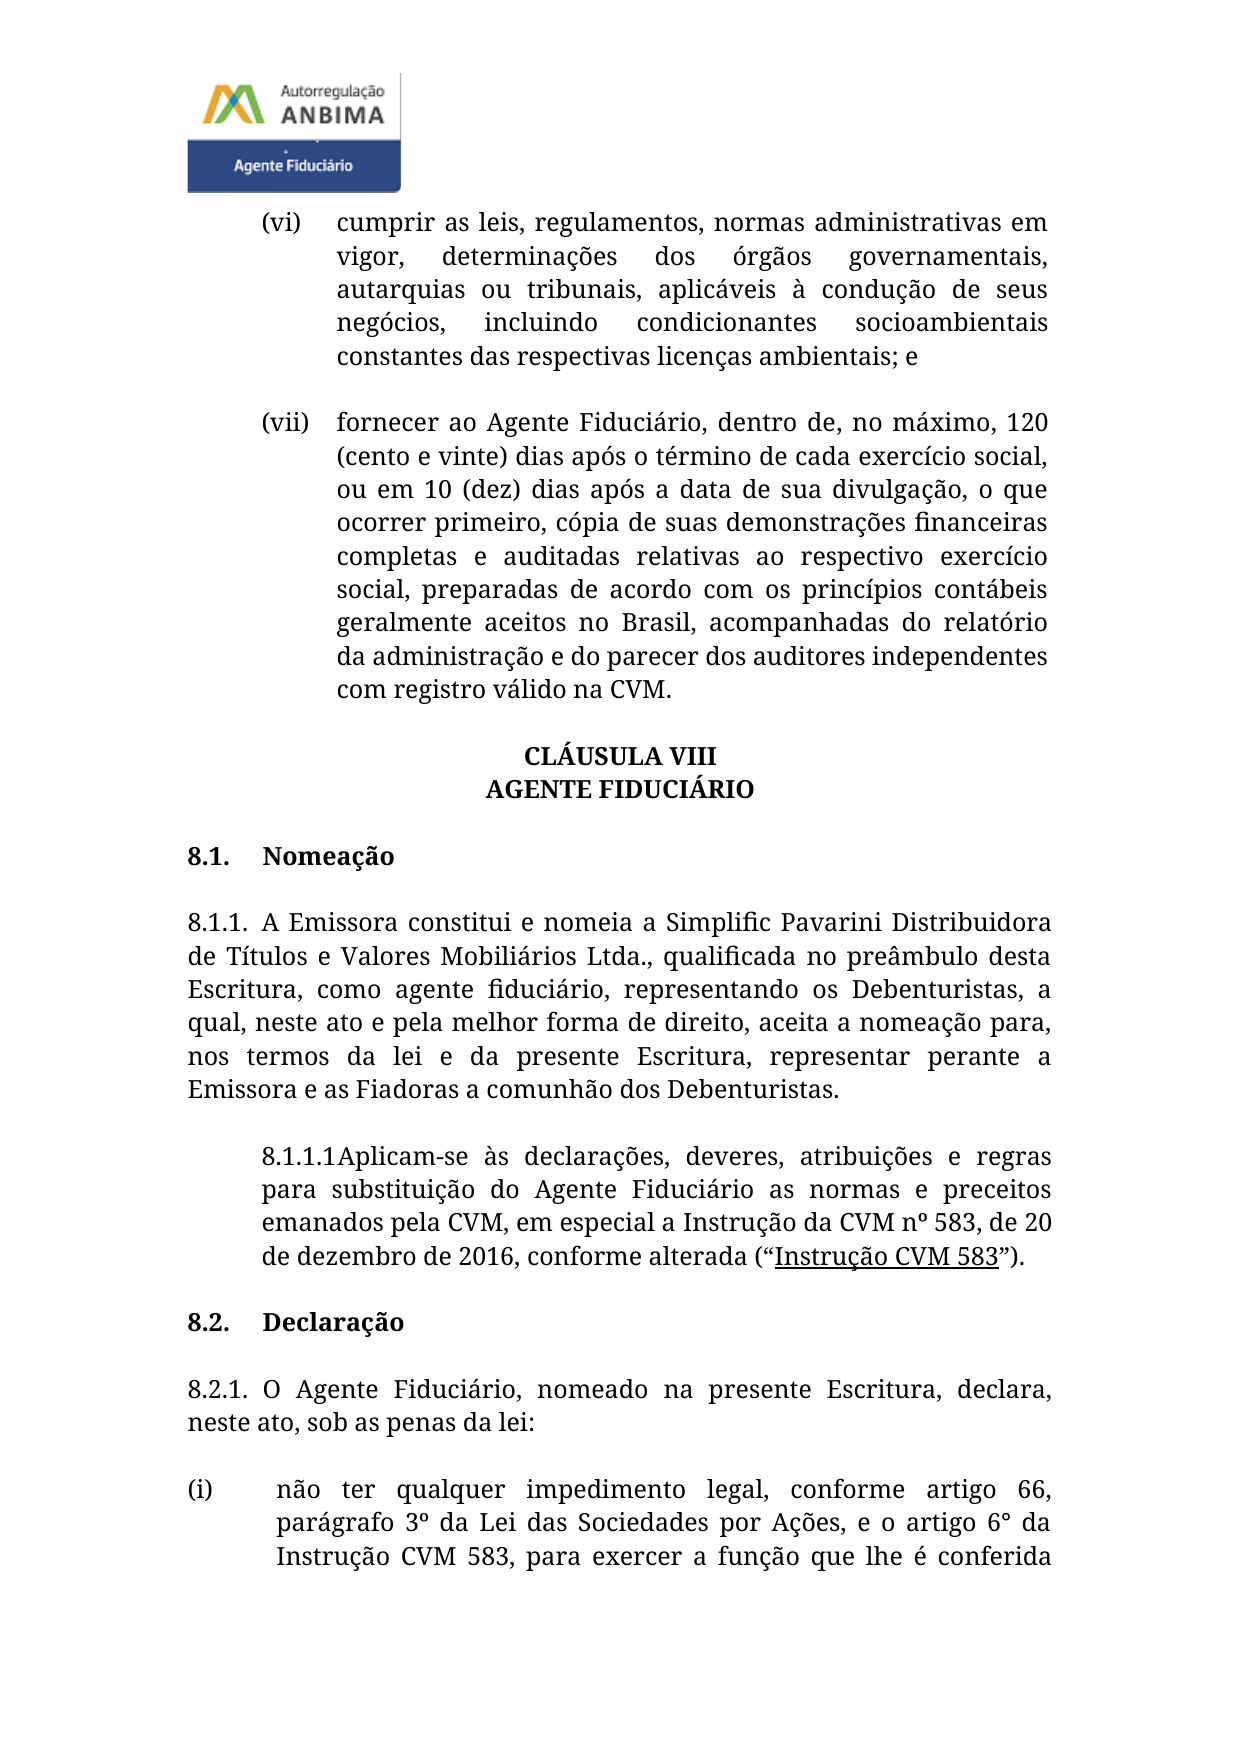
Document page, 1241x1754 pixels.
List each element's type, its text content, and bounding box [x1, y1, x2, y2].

list cumprir as leis, regulamentos, normas administrativas em vigor, determinações dos órgãos governamentais, autarquias ou tribunais, aplicáveis à condução de seus negócios, incluindo condicionantes socioambientais constantes das respectivas licenças ambientais; e [261, 205, 1048, 372]
picture [187, 73, 402, 193]
text 8.1.1. A Emissora constitui e nomeia a Simplific Pavarini Distribuidora de Títulos e Valores Mobiliários Ltda., qualificada no preâmbulo desta Escritura, como agente fiduciário, representando os Debenturistas, a qual, neste ato e pela melhor forma de direito, aceita a nomeação para, nos termos da lei e da presente Escritura, representar perante a Emissora e as Fiadoras a comunhão dos Debenturistas. [187, 905, 1053, 1105]
list fornecer ao Agente Fiduciário, dentro de, no máximo, 120 (cento e vinte) dias após o término de cada exercício social, ou em 10 (dez) dias após a data de sua divulgação, o que ocorrer primeiro, cópia de suas demonstrações financeiras completas e auditadas relativas ao respectivo exercício social, preparadas de acordo com os princípios contábeis geralmente aceitos no Brasil, acompanhadas do relatório da administração e do parecer dos auditores independentes com registro válido na CVM. [261, 405, 1048, 705]
text 8.1. Nomeação [187, 838, 1053, 872]
text 8.2.1. O Agente Fiduciário, nomeado na presente Escritura, declara, neste ato, sob as penas da lei: [187, 1372, 1053, 1438]
text 8.1.1.1 Aplicam-se às declarações, deveres, atribuições e regras para substituição do Agente Fiduciário as normas e preceitos emanados pela CVM, em especial a Instrução da CVM nº 583, de 20 de dezembro de 2016, conforme alterada (“Instrução CVM 583”). [261, 1138, 1053, 1272]
text CLÁUSULA VIII AGENTE FIDUCIÁRIO [187, 738, 1053, 805]
text 8.2. Declaração [187, 1305, 1053, 1338]
